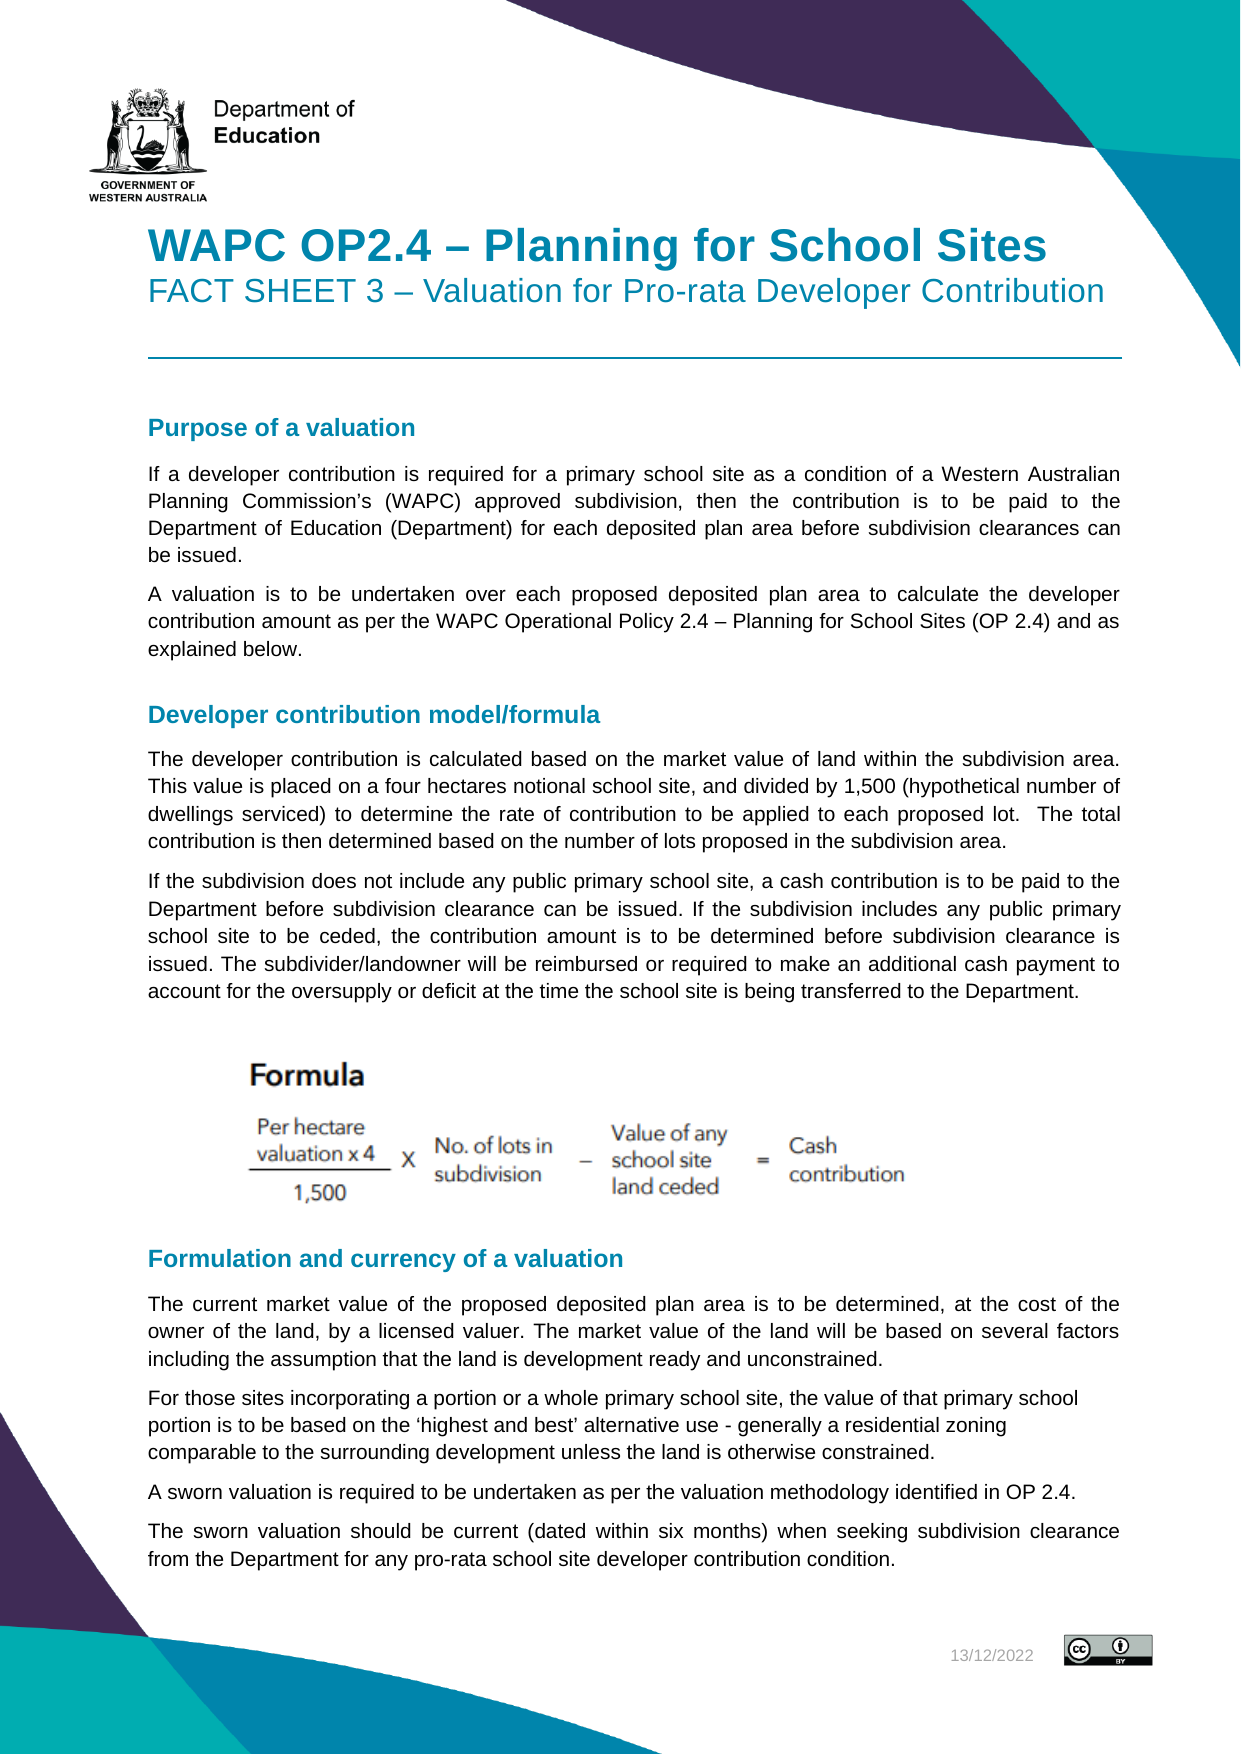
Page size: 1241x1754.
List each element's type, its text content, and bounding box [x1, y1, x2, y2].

text The current market value of the proposed deposited plan area is to be determined, at the cost of the owner of the land, by a licensed valuer. The market value of the land will be based on several factors including the assumption that the land is development ready and unconstrained. [148, 1290, 1122, 1371]
text If the subdivision does not include any public primary school site, a cash contribution is to be paid to the Department before subdivision clearance can be issued. If the subdivision includes any public primary school site to be ceded, the contribution amount is to be determined before subdivision clearance is issued. The subdivider/landowner will be reimbursed or required to make an additional cash payment to account for the oversupply or deficit at the time the school site is being transferred to the Department. [148, 869, 1122, 1003]
title FACT SHEET 3 – Valuation for Pro-rata Developer Contribution [148, 271, 1122, 357]
text If a developer contribution is required for a primary school site as a condition of a Western Australian Planning Commission’s (WAPC) approved subdivision, then the contribution is to be paid to the Department of Education (Department) for each deposited plan area before subdivision clearances can be issued. [148, 459, 1122, 568]
subtitle Developer contribution model/formula [148, 699, 1122, 730]
text The sworn valuation should be current (dated within six months) when seeking subdivision clearance from the Department for any pro-rata school site developer contribution condition. [148, 1517, 1122, 1571]
text A valuation is to be undertaken over each proposed deposited plan area to calculate the developer contribution amount as per the WAPC Operational Policy 2.4 – Planning for School Sites (OP 2.4) and as explained below. [148, 580, 1122, 661]
text A sworn valuation is required to be undertaken as per the valuation methodology identified in OP 2.4. [148, 1478, 1122, 1505]
picture [0, 0, 1241, 1754]
subtitle Formulation and currency of a valuation [148, 1242, 1122, 1273]
text For those sites incorporating a portion or a whole primary school site, the value of that primary school portion is to be based on the ‘highest and best’ alternative use - generally a residential zoning comparable to the surrounding development unless the land is otherwise constrained. [148, 1384, 1122, 1465]
text The developer contribution is calculated based on the market value of land within the subdivision area. This value is placed on a four hectares notional school site, and divided by 1,500 (hypothetical number of dwellings serviced) to determine the rate of contribution to be applied to each proposed lot. The total contribution is then determined based on the number of lots proposed in the subdivision area. [148, 747, 1122, 853]
title WAPC OP2.4 – Planning for School Sites [148, 218, 1122, 271]
subtitle Purpose of a valuation [148, 411, 1122, 443]
